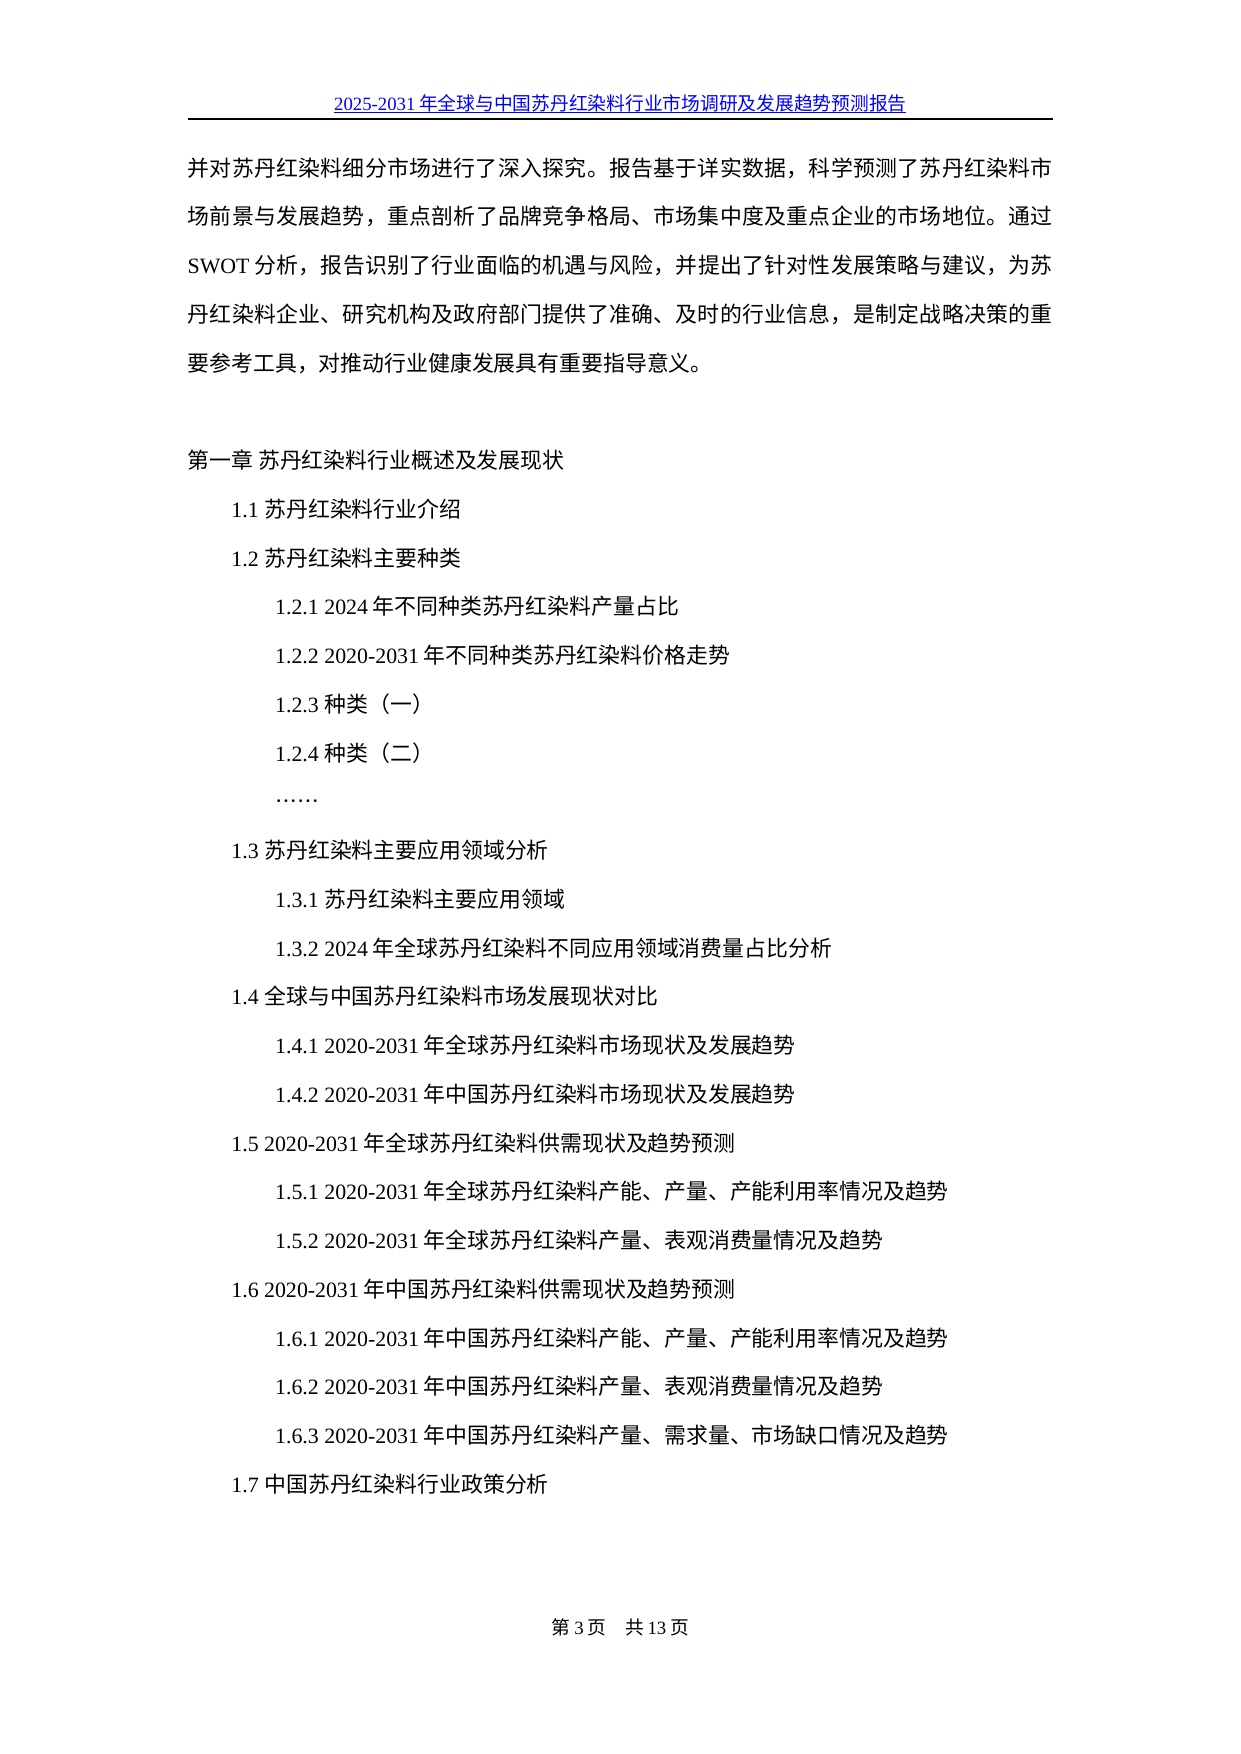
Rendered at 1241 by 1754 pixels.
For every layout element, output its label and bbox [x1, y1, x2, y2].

text [187, 150, 1053, 1499]
